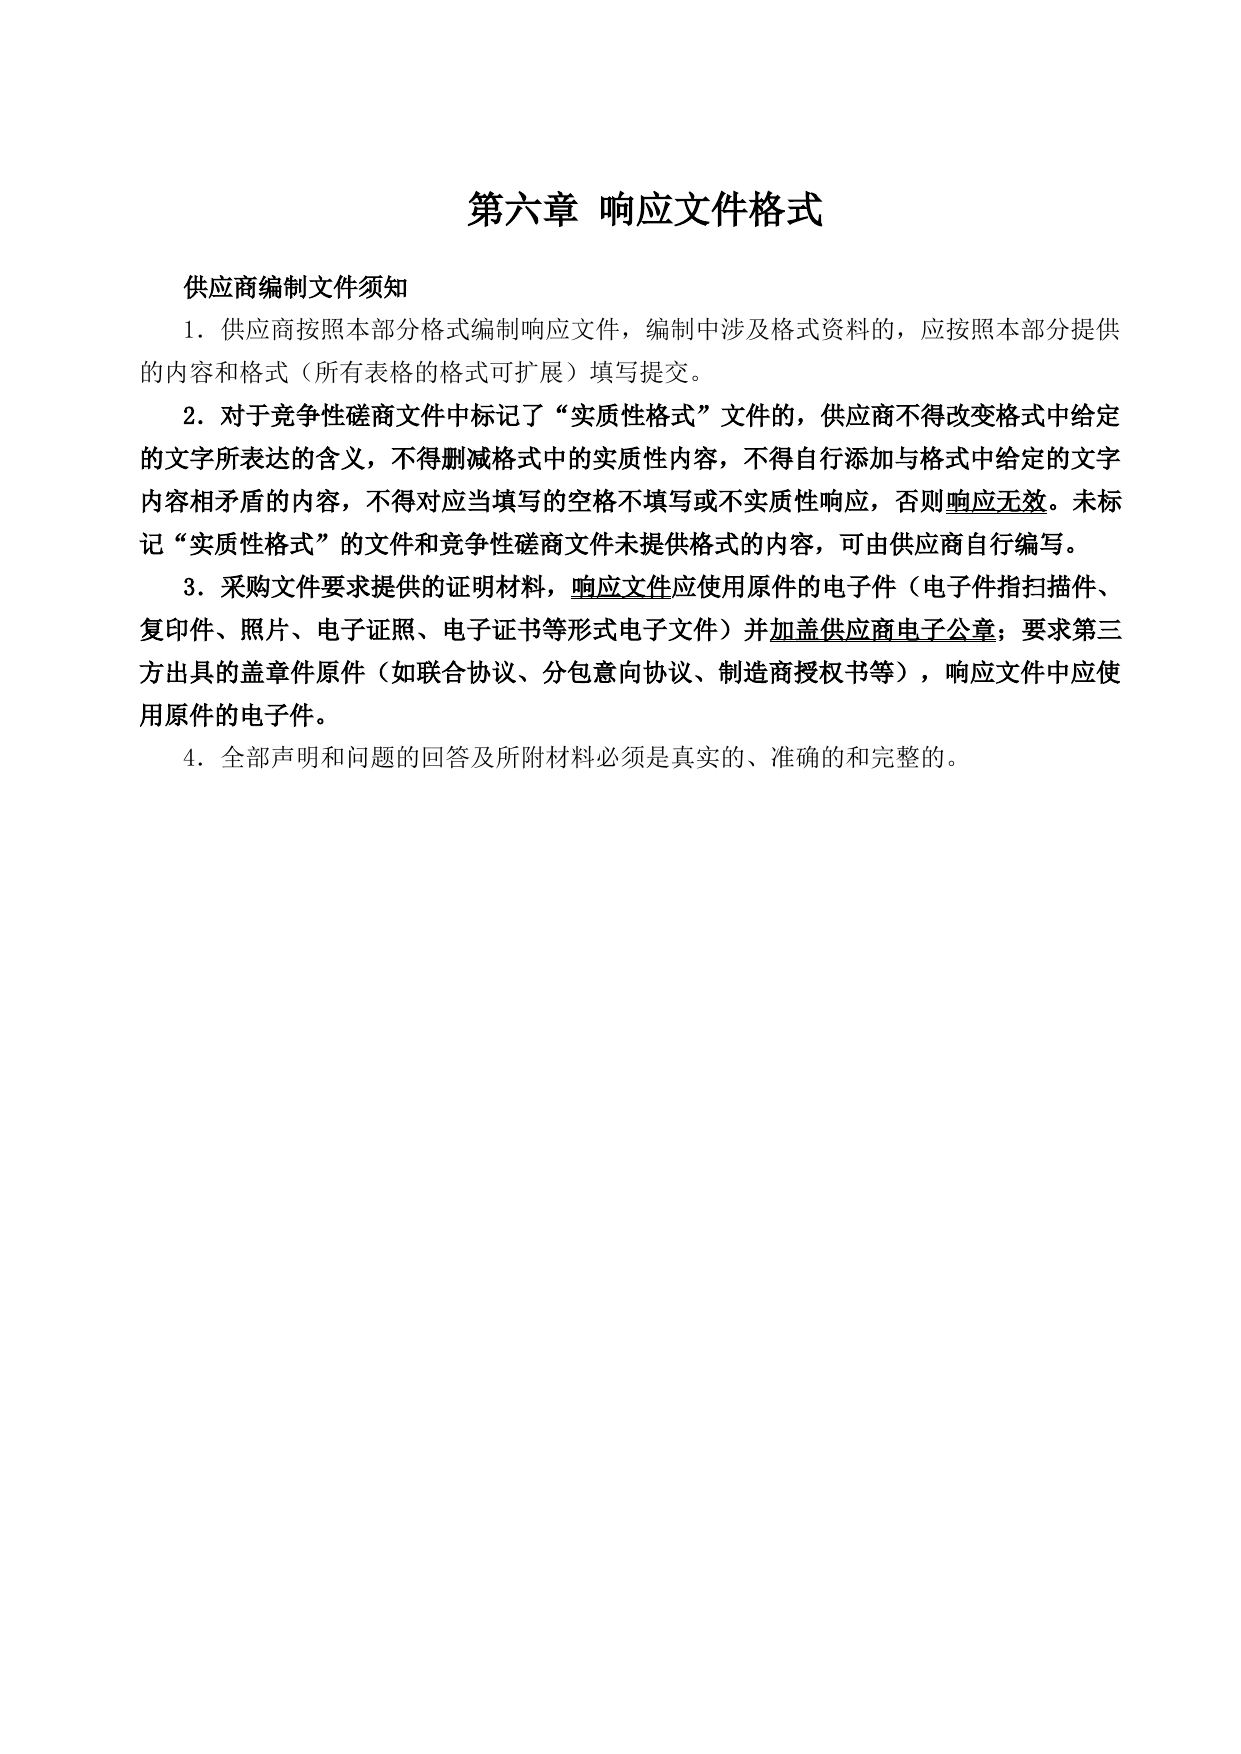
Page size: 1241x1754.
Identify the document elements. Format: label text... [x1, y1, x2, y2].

text 2．对于竞争性磋商文件中标记了“实质性格式”文件的，供应商不得改变格式中给定的文字所表达的含义，不得删减格式中的实质性内容，不得自行添加与格式中给定的文字内容相矛盾的内容，不得对应当填写的空格不填写或不实质性响应，否则响应无效。未标记“实质性格式”的文件和竞争性磋商文件未提供格式的内容，可由供应商自行编写。 [139, 399, 1122, 556]
text 1．供应商按照本部分格式编制响应文件，编制中涉及格式资料的，应按照本部分提供的内容和格式（所有表格的格式可扩展）填写提交。 [139, 313, 1122, 385]
text 供应商编制文件须知 [139, 271, 1122, 299]
text 3．采购文件要求提供的证明材料，响应文件应使用原件的电子件（电子件指扫描件、复印件、照片、电子证照、电子证书等形式电子文件）并加盖供应商电子公章；要求第三方出具的盖章件原件（如联合协议、分包意向协议、制造商授权书等），响应文件中应使用原件的电子件。 [139, 570, 1122, 727]
text 第六章 响应文件格式 [124, 185, 1122, 228]
text 4．全部声明和问题的回答及所附材料必须是真实的、准确的和完整的。 [139, 742, 1122, 770]
